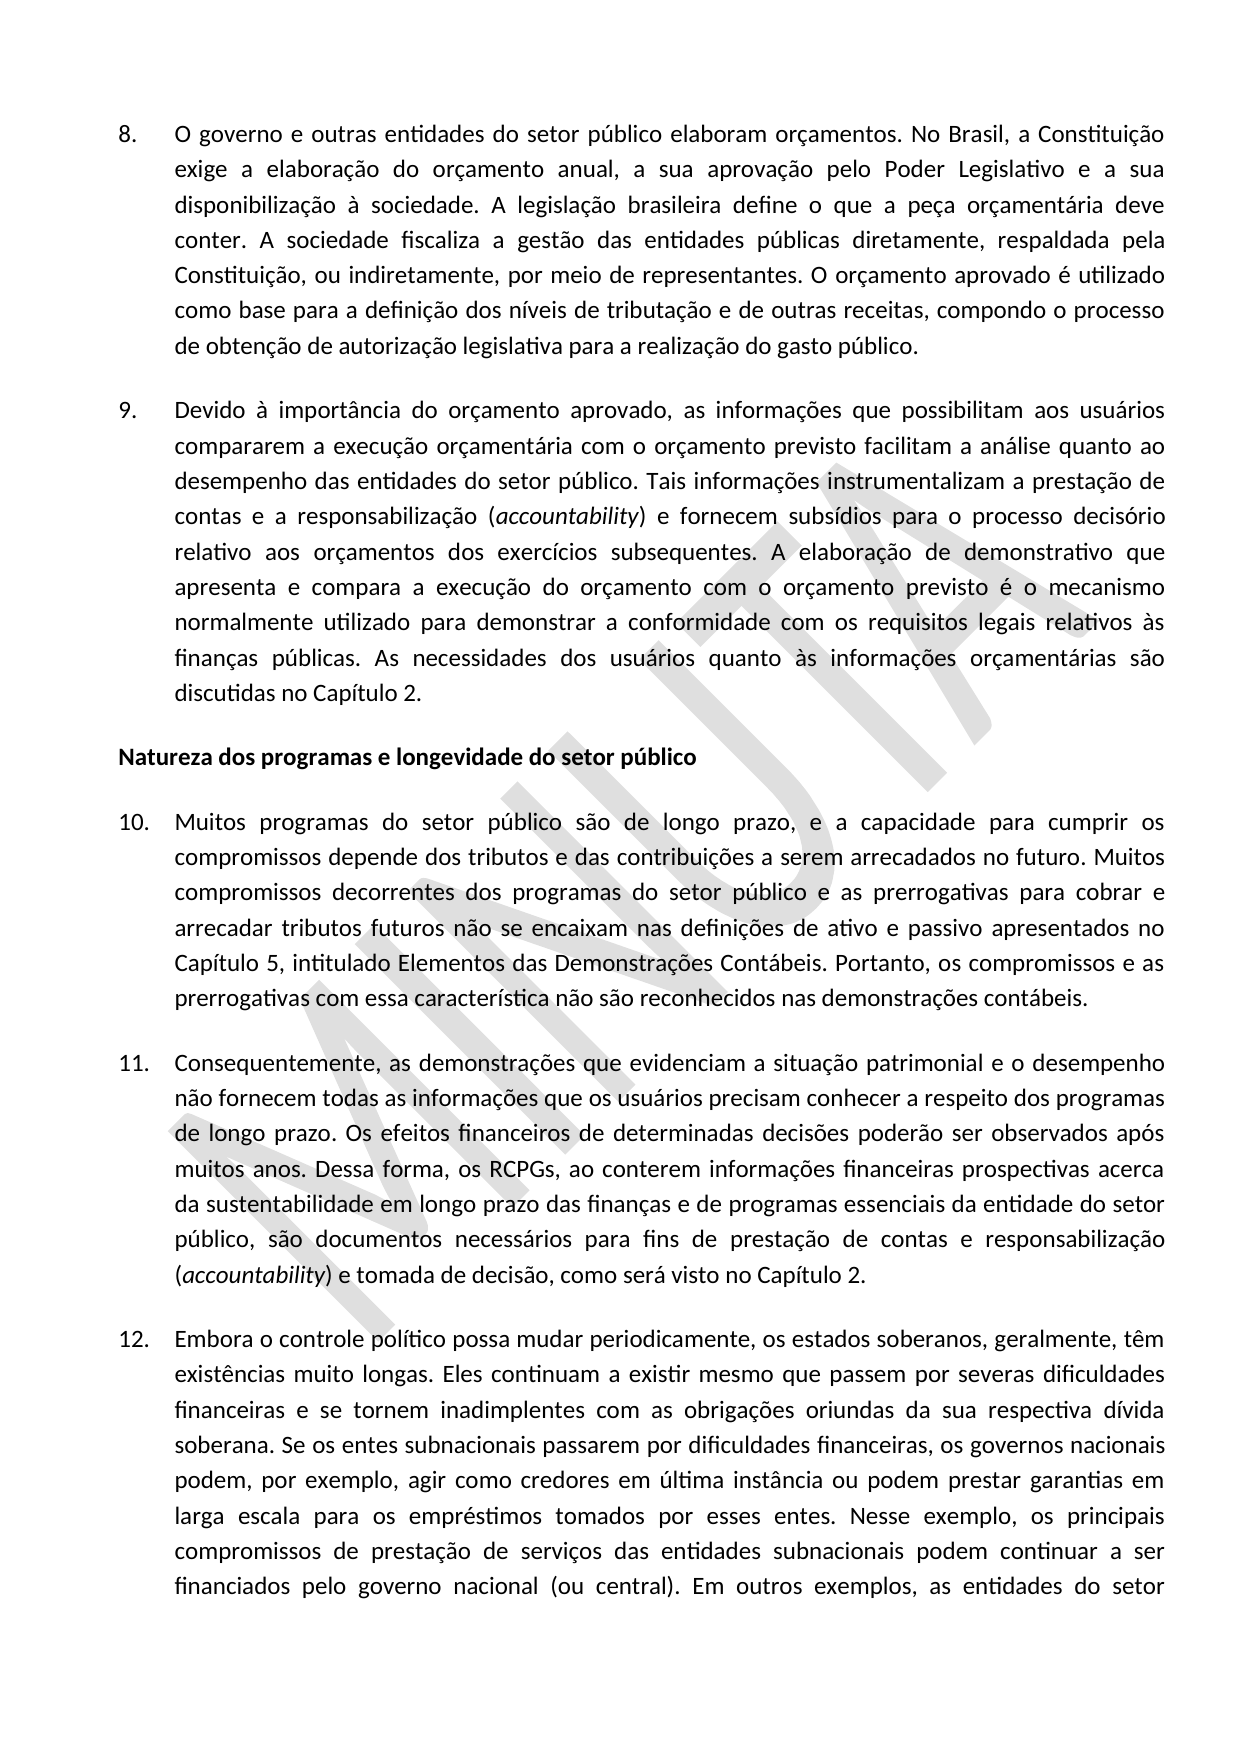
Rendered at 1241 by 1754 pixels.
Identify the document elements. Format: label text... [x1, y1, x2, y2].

text 10. Muitos programas do setor público são de longo prazo, e a capacidade para cumprir os compromissos depende dos tributos e das contribuições a serem arrecadados no futuro. Muitos compromissos decorrentes dos programas do setor público e as prerrogativas para cobrar e arrecadar tributos futuros não se encaixam nas definições de ativo e passivo apresentados no Capítulo 5, intitulado Elementos das Demonstrações Contábeis. Portanto, os compromissos e as prerrogativas com essa característica não são reconhecidos nas demonstrações contábeis. [118, 806, 1166, 1013]
text 8. O governo e outras entidades do setor público elaboram orçamentos. No Brasil, a Constituição exige a elaboração do orçamento anual, a sua aprovação pelo Poder Legislativo e a sua disponibilização à sociedade. A legislação brasileira define o que a peça orçamentária deve conter. A sociedade fiscaliza a gestão das entidades públicas diretamente, respaldada pela Constituição, ou indiretamente, por meio de representantes. O orçamento aprovado é utilizado como base para a definição dos níveis de tributação e de outras receitas, compondo o processo de obtenção de autorização legislativa para a realização do gasto público. [118, 118, 1166, 361]
text Natureza dos programas e longevidade do setor público [118, 741, 1166, 772]
text 9. Devido à importância do orçamento aprovado, as informações que possibilitam aos usuários compararem a execução orçamentária com o orçamento previsto facilitam a análise quanto ao desempenho das entidades do setor público. Tais informações instrumentalizam a prestação de contas e a responsabilização (accountability) e fornecem subsídios para o processo decisório relativo aos orçamentos dos exercícios subsequentes. A elaboração de demonstrativo que apresenta e compara a execução do orçamento com o orçamento previsto é o mecanismo normalmente utilizado para demonstrar a conformidade com os requisitos legais relativos às finanças públicas. As necessidades dos usuários quanto às informações orçamentárias são discutidas no Capítulo 2. [118, 394, 1166, 707]
text 11. Consequentemente, as demonstrações que evidenciam a situação patrimonial e o desempenho não fornecem todas as informações que os usuários precisam conhecer a respeito dos programas de longo prazo. Os efeitos financeiros de determinadas decisões poderão ser observados após muitos anos. Dessa forma, os RCPGs, ao conterem informações financeiras prospectivas acerca da sustentabilidade em longo prazo das finanças e de programas essenciais da entidade do setor público, são documentos necessários para fins de prestação de contas e responsabilização (accountability) e tomada de decisão, como será visto no Capítulo 2. [118, 1047, 1166, 1289]
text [118, 1323, 1166, 1601]
